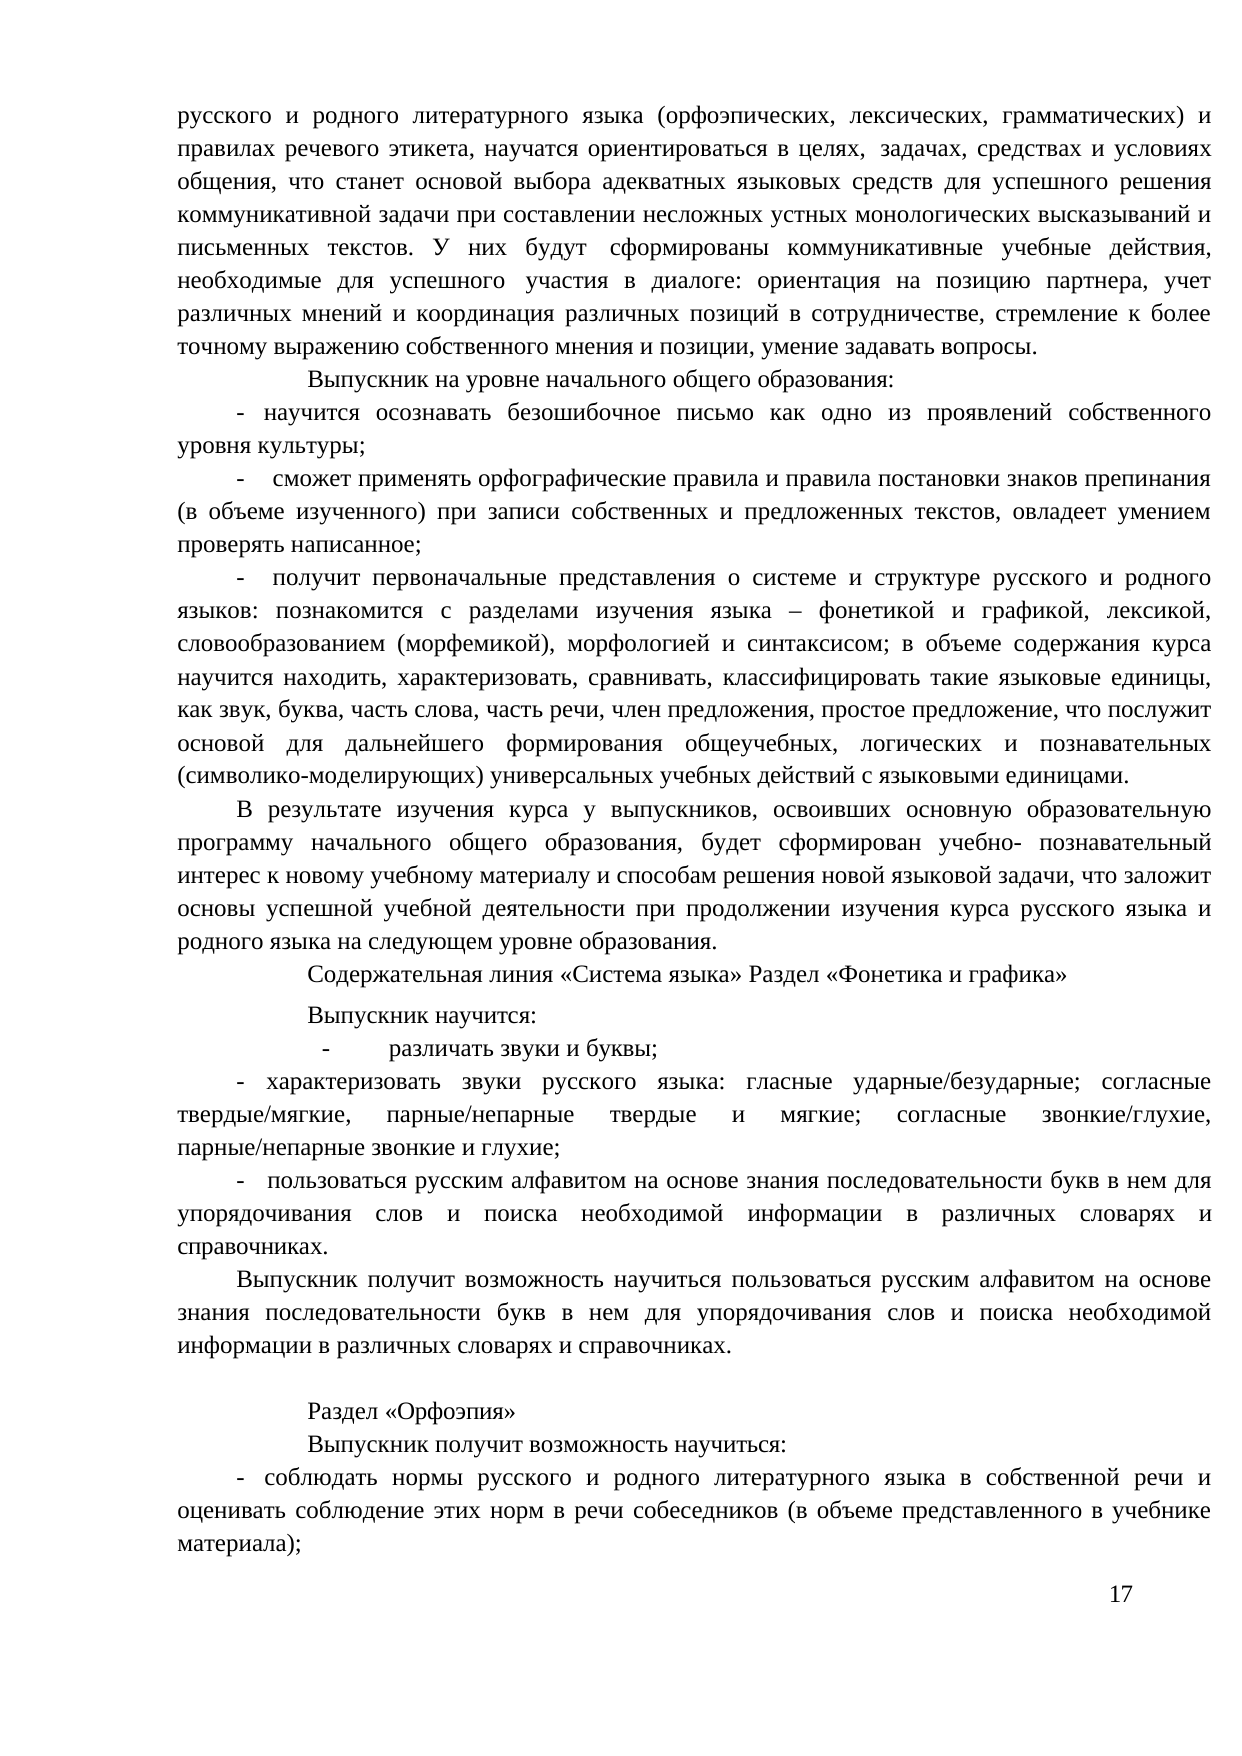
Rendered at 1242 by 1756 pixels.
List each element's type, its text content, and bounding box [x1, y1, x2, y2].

text Раздел «Орфоэпия» [248, 1396, 1212, 1424]
list различать звуки и буквы; [263, 1033, 1212, 1062]
list получит первоначальные представления о системе и структуре русского и родного языков: познакомится с разделами изучения языка – фонетикой и графикой, лексикой, словообразованием (морфемикой), морфологией и синтаксисом; в объеме содержания курса научится находить, характеризовать, сравнивать, классифицировать такие языковые единицы, как звук, буква, часть слова, часть речи, член предложения, простое предложение, что послужит основой для дальнейшего формирования общеучебных, логических и познавательных (символико-моделирующих) универсальных учебных действий с языковыми единицами. [177, 562, 1212, 789]
text Выпускник на уровне начального общего образования: [248, 364, 1212, 393]
text Выпускник получит возможность научиться пользоваться русским алфавитом на основе знания последовательности букв в нем для упорядочивания слов и поиска необходимой информации в различных словарях и справочниках. [177, 1264, 1212, 1359]
list соблюдать нормы русского и родного литературного языка в собственной речи и оценивать соблюдение этих норм в речи собеседников (в объеме представленного в учебнике материала); [177, 1462, 1212, 1557]
list пользоваться русским алфавитом на основе знания последовательности букв в нем для упорядочивания слов и поиска необходимой информации в различных словарях и справочниках. [177, 1165, 1212, 1260]
list научится осознавать безошибочное письмо как одно из проявлений собственного уровня культуры; [177, 397, 1212, 459]
text В результате изучения курса у выпускников, освоивших основную образовательную программу начального общего образования, будет сформирован учебно- познавательный интерес к новому учебному материалу и способам решения новой языковой задачи, что заложит основы успешной учебной деятельности при продолжении изучения курса русского языка и родного языка на следующем уровне образования. [177, 794, 1212, 954]
text Содержательная линия «Система языка» Раздел «Фонетика и графика» [248, 959, 1212, 987]
list сможет применять орфографические правила и правила постановки знаков препинания (в объеме изученного) при записи собственных и предложенных текстов, овладеет умением проверять написанное; [177, 463, 1212, 558]
text Выпускник получит возможность научиться: [248, 1429, 1212, 1458]
text Выпускник научится: [248, 1000, 1212, 1028]
list характеризовать звуки русского языка: гласные ударные/безударные; согласные твердые/мягкие, парные/непарные твердые и мягкие; согласные звонкие/глухие, парные/непарные звонкие и глухие; [177, 1066, 1212, 1161]
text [177, 100, 1212, 360]
